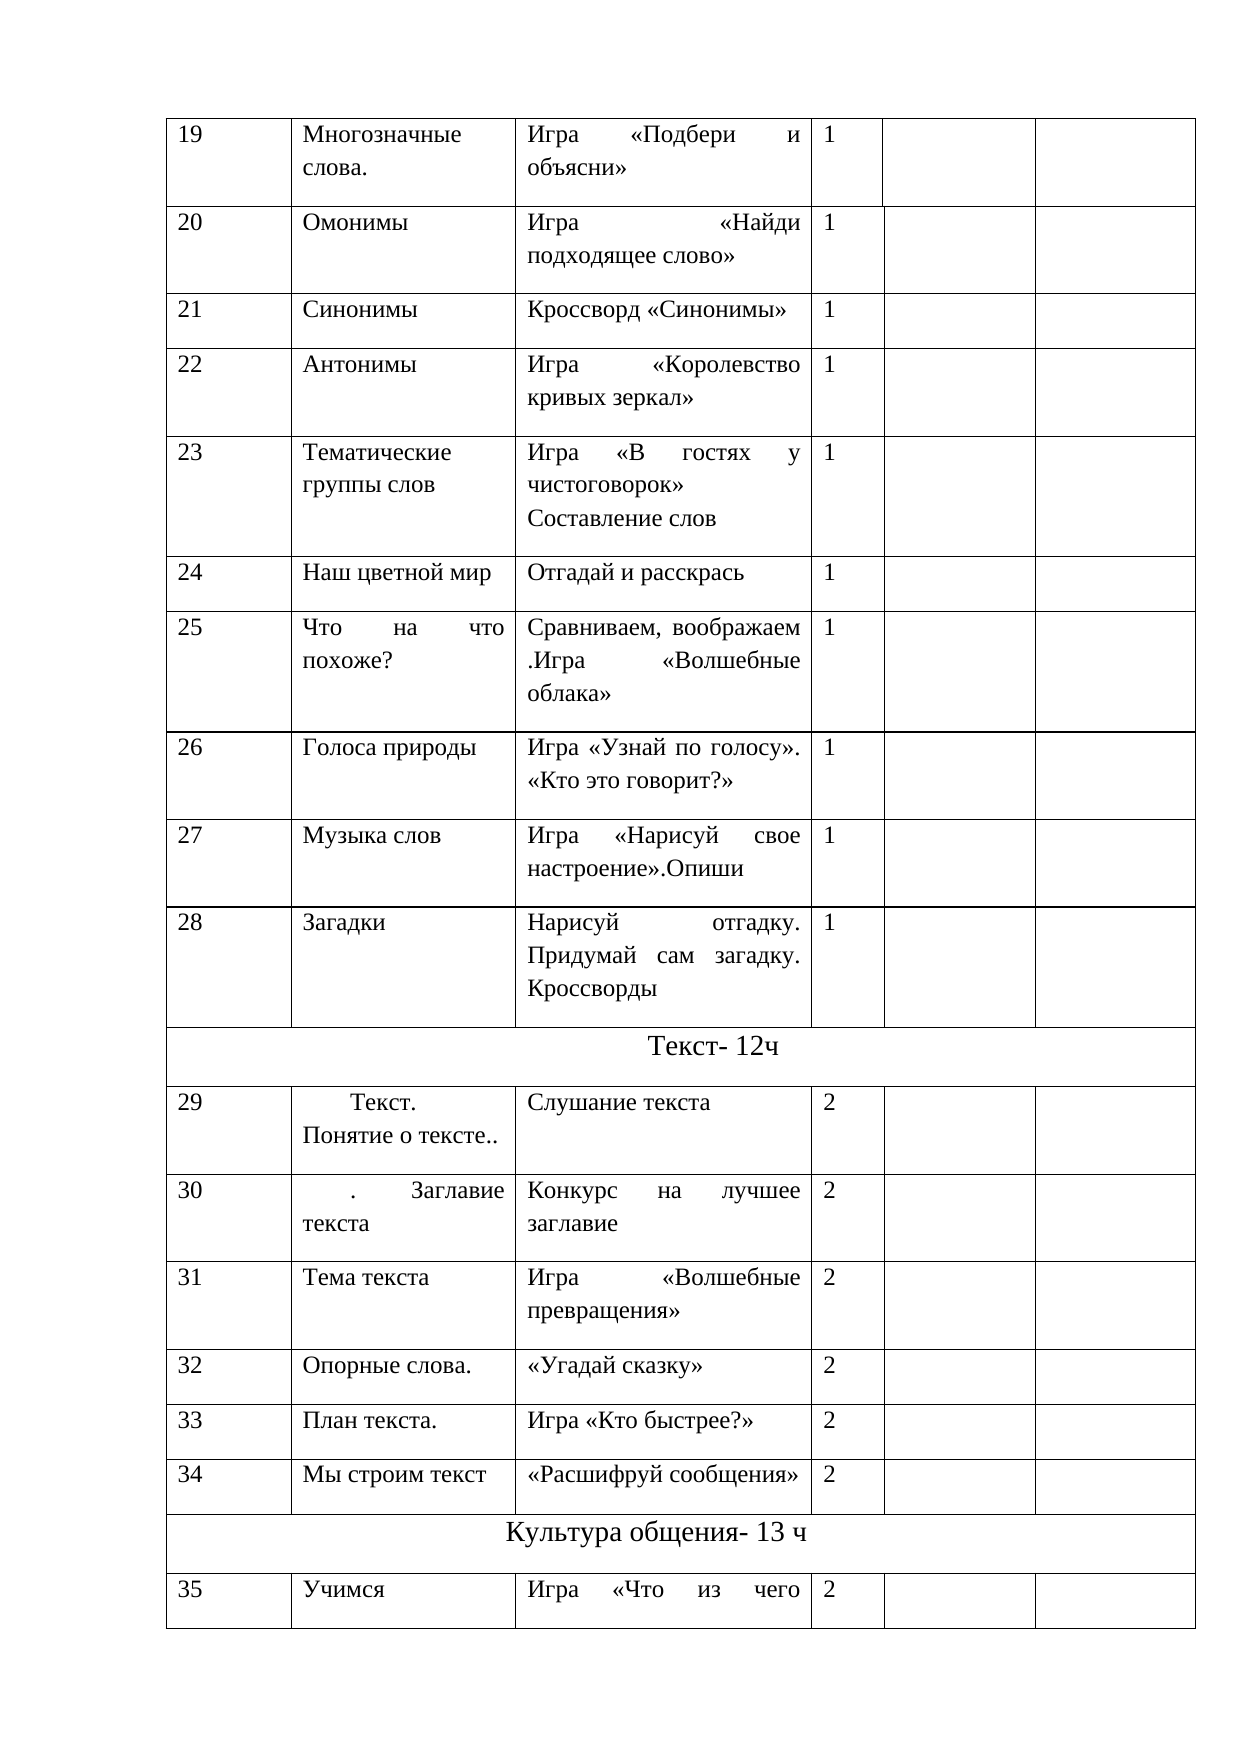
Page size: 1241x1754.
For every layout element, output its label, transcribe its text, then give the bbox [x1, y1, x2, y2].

table_cell 2 [812, 1175, 884, 1261]
table_cell [885, 1175, 1035, 1261]
table_cell 1 [812, 349, 884, 436]
table_cell Игра «Найди подходящее слово» [516, 207, 811, 293]
table_cell Игра «Кто быстрее?» [516, 1405, 811, 1458]
table_cell [1036, 1262, 1195, 1349]
table_cell 27 [167, 820, 291, 906]
table_cell 1 [812, 612, 884, 731]
table_cell . Заглавие текста [292, 1175, 515, 1261]
table_cell Загадки [292, 908, 515, 1027]
table_cell Игра «Нарисуй свое настроение».Опиши [516, 820, 811, 906]
table_cell 22 [167, 349, 291, 436]
table_cell Нарисуй отгадку. Придумай сам загадку. Кроссворды [516, 908, 811, 1027]
table_cell 32 [167, 1350, 291, 1404]
table_cell Мы строим текст [292, 1460, 515, 1513]
table_cell Антонимы [292, 349, 515, 436]
table_cell Игра «Узнай по голосу». «Кто это говорит?» [516, 733, 811, 819]
table_cell Наш цветной мир [292, 557, 515, 611]
table_cell [885, 1405, 1035, 1458]
table_cell 1 [812, 820, 884, 906]
table_cell Синонимы [292, 294, 515, 348]
table_cell [1036, 1087, 1195, 1174]
table_cell Кроссворд «Синонимы» [516, 294, 811, 348]
table_cell [885, 1087, 1035, 1174]
table_cell 1 [812, 908, 884, 1027]
table_cell 2 [812, 1087, 884, 1174]
table_cell План текста. [292, 1405, 515, 1458]
table_cell [1036, 1405, 1195, 1458]
table_cell [1036, 908, 1195, 1027]
table_cell 24 [167, 557, 291, 611]
table_cell 25 [167, 612, 291, 731]
table_cell [885, 557, 1035, 611]
table_cell 35 [167, 1574, 291, 1628]
table_cell [885, 908, 1035, 1027]
table_cell 19 [167, 119, 291, 206]
table_cell [883, 119, 1035, 206]
table_cell 1 [812, 119, 882, 206]
table_cell 30 [167, 1175, 291, 1261]
table_cell Учимся рассуждать [292, 1574, 515, 1628]
table_cell 21 [167, 294, 291, 348]
table_cell [885, 1350, 1035, 1404]
table_cell Отгадай и расскрась [516, 557, 811, 611]
table_cell [885, 733, 1035, 819]
table_cell «Расшифруй сообщения» [516, 1460, 811, 1513]
table_cell Что на что похоже? [292, 612, 515, 731]
table_cell [885, 1574, 1035, 1628]
table_cell [885, 1460, 1035, 1513]
table_cell Игра «Волшебные превращения» [516, 1262, 811, 1349]
table_cell [1036, 1350, 1195, 1404]
table_cell [1036, 207, 1195, 293]
table_cell Игра «В гостях у чистоговорок» Составление слов [516, 437, 811, 556]
table_cell [1036, 349, 1195, 436]
table_cell Сравниваем, воображаем .Игра «Волшебные облака» [516, 612, 811, 731]
table_cell [885, 612, 1035, 731]
table_cell 2 [812, 1574, 884, 1628]
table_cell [516, 1574, 811, 1628]
table_cell [885, 294, 1035, 348]
table_cell Голоса природы [292, 733, 515, 819]
table_cell Слушание текста [516, 1087, 811, 1174]
table_cell «Угадай сказку» [516, 1350, 811, 1404]
table_cell [885, 437, 1035, 556]
table_cell [1036, 557, 1195, 611]
table_cell Игра «Королевство кривых зеркал» [516, 349, 811, 436]
table_cell [885, 207, 1035, 293]
table_cell [1036, 612, 1195, 731]
table_cell Игра «Подбери и объясни» [516, 119, 811, 206]
table_cell [885, 820, 1035, 906]
table_cell 2 [812, 1405, 884, 1458]
table_cell [1036, 733, 1195, 819]
table_cell 20 [167, 207, 291, 293]
table_cell 29 [167, 1087, 291, 1174]
table_cell 1 [812, 207, 884, 293]
table_cell 31 [167, 1262, 291, 1349]
table_cell 1 [812, 437, 884, 556]
table_cell Конкурс на лучшее заглавие [516, 1175, 811, 1261]
table_cell Опорные слова. [292, 1350, 515, 1404]
table_cell [885, 1262, 1035, 1349]
table_cell 28 [167, 908, 291, 1027]
table_cell [1036, 1460, 1195, 1513]
table_cell Музыка слов [292, 820, 515, 906]
table_cell 33 [167, 1405, 291, 1458]
table_cell 1 [812, 294, 884, 348]
table_cell 2 [812, 1460, 884, 1513]
table_cell 34 [167, 1460, 291, 1513]
table_cell [1036, 1574, 1195, 1628]
table_cell [1036, 437, 1195, 556]
table_cell Омонимы [292, 207, 515, 293]
table_cell [1036, 294, 1195, 348]
table_cell [1036, 1175, 1195, 1261]
table_cell 23 [167, 437, 291, 556]
table_cell 1 [812, 557, 884, 611]
table_cell Тематические группы слов [292, 437, 515, 556]
table_cell Текст. Понятие о тексте.. [292, 1087, 515, 1174]
table_cell [885, 349, 1035, 436]
table_cell [1036, 820, 1195, 906]
table_cell Тема текста [292, 1262, 515, 1349]
table_cell 2 [812, 1262, 884, 1349]
table_cell Культура общения- 13 ч [167, 1515, 1195, 1573]
table_cell [1036, 119, 1195, 206]
table_cell 26 [167, 733, 291, 819]
table_cell 2 [812, 1350, 884, 1404]
table_cell Многозначные слова. [292, 119, 515, 206]
table_cell Текст- 12ч [167, 1028, 1195, 1086]
table_cell 1 [812, 733, 884, 819]
